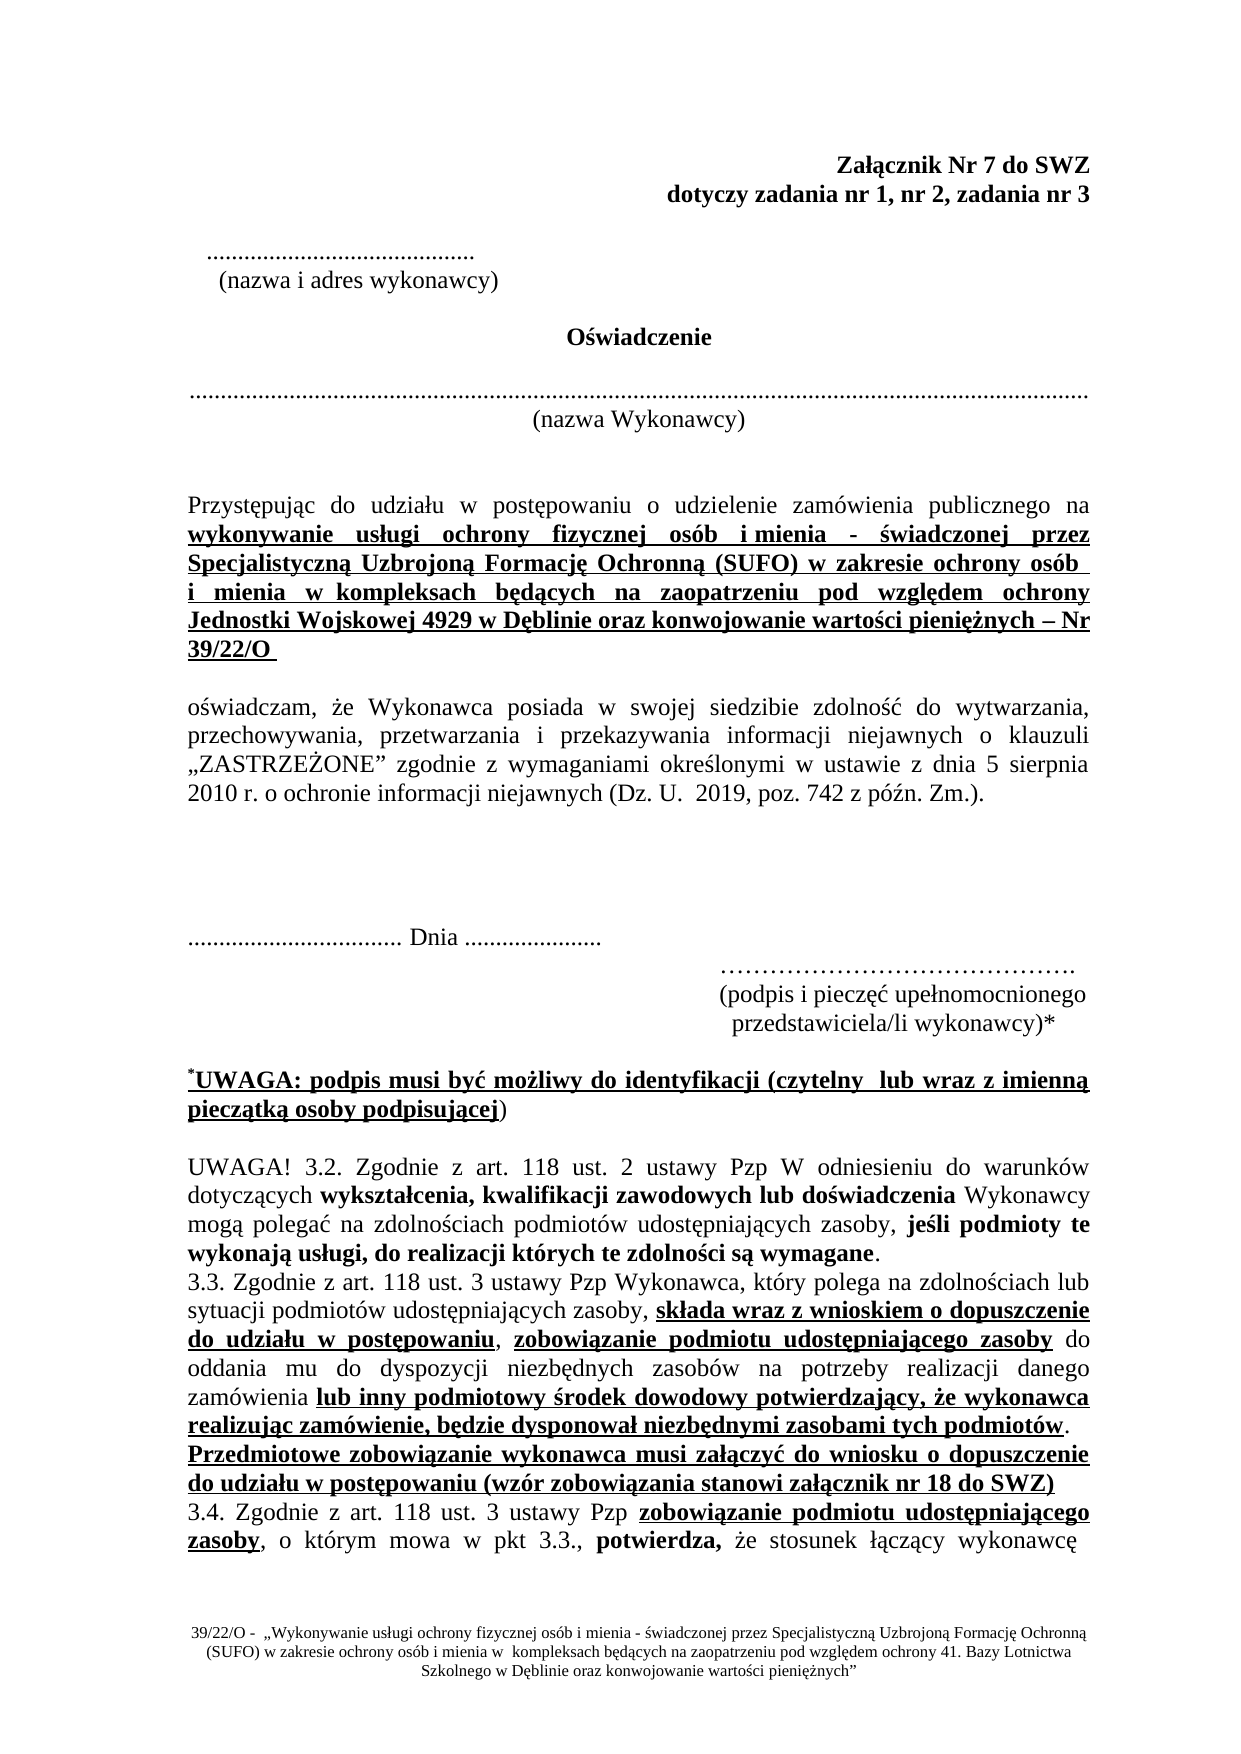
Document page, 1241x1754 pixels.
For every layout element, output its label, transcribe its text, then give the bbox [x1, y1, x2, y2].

text (podpis i pieczęć upełnomocnionego [719, 979, 1090, 1008]
text *UWAGA: podpis musi być możliwy do identyfikacji (czytelny lub wraz z imienną pieczątką osoby podpisującej) [187, 1091, 1090, 1123]
text (nazwa i adres wykonawcy) [187, 265, 1090, 294]
text *UWAGA: podpis musi być możliwy do identyfikacji (czytelny lub wraz z imienną pieczątką osoby podpisującej) [187, 1065, 1090, 1090]
text Przystępując do udziału w postępowaniu o udzielenie zamówienia publicznego na wykonywanie usługi ochrony fizycznej osób i mienia - świadczonej przez Specjalistyczną Uzbrojoną Formację Ochronną (SUFO) w zakresie ochrony osób i mienia w kompleksach będących na zaopatrzeniu pod względem ochrony Jednostki Wojskowej 4929 w Dęblinie oraz konwojowanie wartości pieniężnych – Nr 39/22/O [187, 631, 1090, 663]
text Dnia ...................... [187, 922, 1090, 950]
text (nazwa Wykonawcy) [187, 404, 1090, 433]
text ……………………………………. [719, 950, 1090, 979]
text przedstawiciela/li wykonawcy)* [719, 1008, 1090, 1037]
text 3.3. Zgodnie z art. 118 ust. 3 ustawy Pzp Wykonawca, który polega na zdolnościach lub sytuacji podmiotów udostępniających zasoby, składa wraz z wnioskiem o dopuszczenie do udziału w postępowaniu, zobowiązanie podmiotu udostępniającego zasoby do oddania mu do dyspozycji niezbędnych zasobów na potrzeby realizacji danego zamówienia lub inny podmiotowy środek dowodowy potwierdzający, że wykonawca realizując zamówienie, będzie dysponował niezbędnymi zasobami tych podmiotów. [187, 1267, 1090, 1439]
text dotyczy zadania nr 1, nr 2, zadania nr 3 [187, 179, 1090, 207]
subtitle Załącznik Nr 7 do SWZ [187, 150, 1090, 179]
subtitle Oświadczenie [187, 322, 1090, 351]
text ................................................................................................................................................ [187, 375, 1090, 404]
text oświadczam, że Wykonawca posiada w swojej siedzibie zdolność do wytwarzania, przechowywania, przetwarzania i przekazywania informacji niejawnych o klauzuli „ZASTRZEŻONE” zgodnie z wymaganiami określonymi w ustawie z dnia 5 sierpnia 2010 r. o ochronie informacji niejawnych (Dz. U. 2019, poz. 742 z późn. Zm.). [187, 692, 1090, 807]
text Przedmiotowe zobowiązanie wykonawca musi załączyć do wniosku o dopuszczenie do udziału w postępowaniu (wzór zobowiązania stanowi załącznik nr 18 do SWZ) [187, 1465, 1090, 1497]
text ........................................... [187, 236, 1090, 265]
text Przystępując do udziału w postępowaniu o udzielenie zamówienia publicznego na wykonywanie usługi ochrony fizycznej osób i mienia - świadczonej przez Specjalistyczną Uzbrojoną Formację Ochronną (SUFO) w zakresie ochrony osób i mienia w kompleksach będących na zaopatrzeniu pod względem ochrony Jednostki Wojskowej 4929 w Dęblinie oraz konwojowanie wartości pieniężnych – Nr 39/22/O [187, 545, 1090, 573]
text Przystępując do udziału w postępowaniu o udzielenie zamówienia publicznego na wykonywanie usługi ochrony fizycznej osób i mienia - świadczonej przez Specjalistyczną Uzbrojoną Formację Ochronną (SUFO) w zakresie ochrony osób i mienia w kompleksach będących na zaopatrzeniu pod względem ochrony Jednostki Wojskowej 4929 w Dęblinie oraz konwojowanie wartości pieniężnych – Nr 39/22/O [187, 603, 1090, 630]
text Przystępując do udziału w postępowaniu o udzielenie zamówienia publicznego na wykonywanie usługi ochrony fizycznej osób i mienia - świadczonej przez Specjalistyczną Uzbrojoną Formację Ochronną (SUFO) w zakresie ochrony osób i mienia w kompleksach będących na zaopatrzeniu pod względem ochrony Jednostki Wojskowej 4929 w Dęblinie oraz konwojowanie wartości pieniężnych – Nr 39/22/O [187, 490, 1090, 544]
text Przedmiotowe zobowiązanie wykonawca musi załączyć do wniosku o dopuszczenie do udziału w postępowaniu (wzór zobowiązania stanowi załącznik nr 18 do SWZ) [187, 1439, 1090, 1464]
text UWAGA! 3.2. Zgodnie z art. 118 ust. 2 ustawy Pzp W odniesieniu do warunków dotyczących wykształcenia, kwalifikacji zawodowych lub doświadczenia Wykonawcy mogą polegać na zdolnościach podmiotów udostępniających zasoby, jeśli podmioty te wykonają usługi, do realizacji których te zdolności są wymagane. [187, 1152, 1090, 1267]
text Przystępując do udziału w postępowaniu o udzielenie zamówienia publicznego na wykonywanie usługi ochrony fizycznej osób i mienia - świadczonej przez Specjalistyczną Uzbrojoną Formację Ochronną (SUFO) w zakresie ochrony osób i mienia w kompleksach będących na zaopatrzeniu pod względem ochrony Jednostki Wojskowej 4929 w Dęblinie oraz konwojowanie wartości pieniężnych – Nr 39/22/O [187, 574, 1090, 602]
